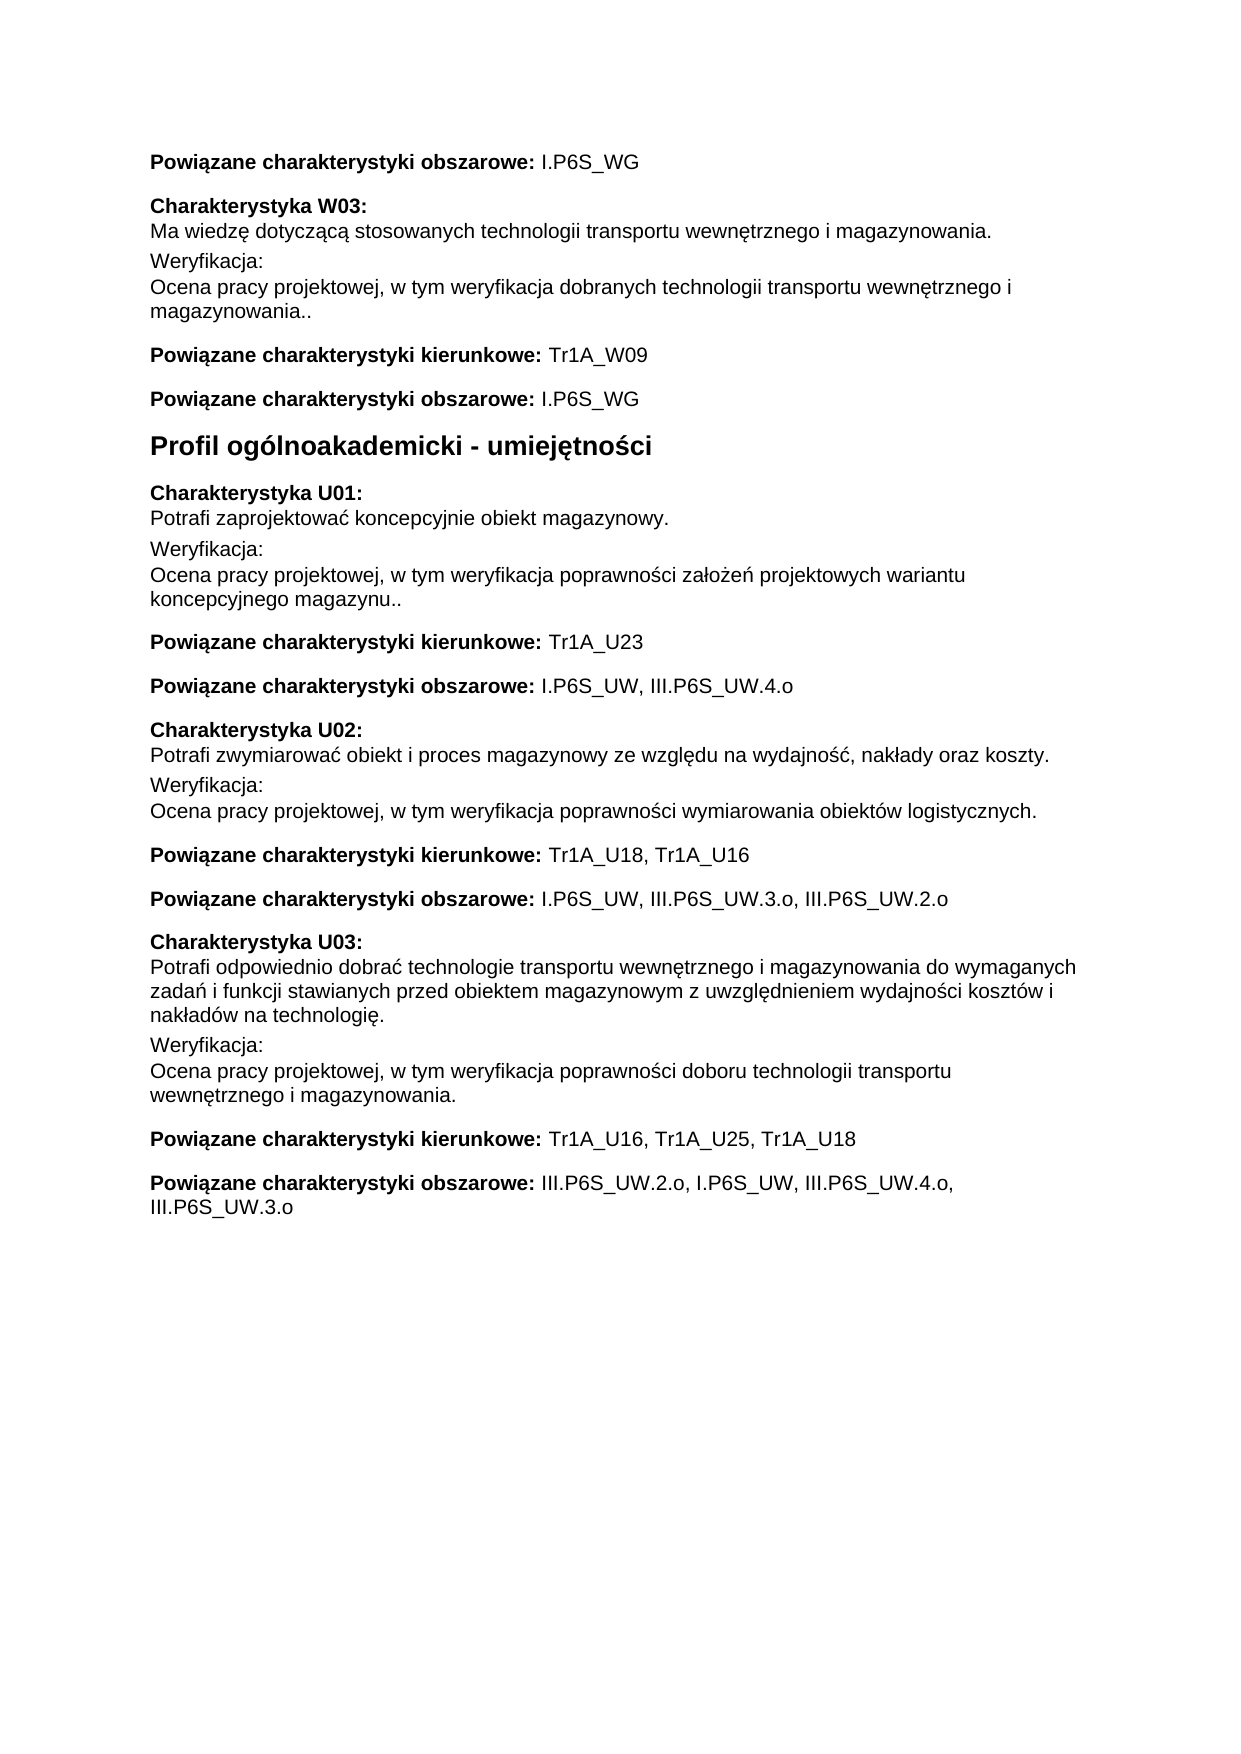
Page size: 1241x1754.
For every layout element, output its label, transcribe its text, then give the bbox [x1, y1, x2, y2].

text Powiązane charakterystyki kierunkowe: Tr1A_U16, Tr1A_U25, Tr1A_U18 [150, 1127, 1090, 1151]
text Charakterystyka U01: [150, 481, 1090, 505]
text Ocena pracy projektowej, w tym weryfikacja poprawności wymiarowania obiektów logistycznych. [150, 799, 1090, 823]
text Powiązane charakterystyki kierunkowe: Tr1A_U18, Tr1A_U16 [150, 843, 1090, 867]
text Potrafi odpowiednio dobrać technologie transportu wewnętrznego i magazynowania do wymaganych zadań i funkcji stawianych przed obiektem magazynowym z uwzględnieniem wydajności kosztów i nakładów na technologię. [150, 955, 1090, 1027]
text Powiązane charakterystyki obszarowe: III.P6S_UW.2.o, I.P6S_UW, III.P6S_UW.4.o, III.P6S_UW.3.o [150, 1171, 1090, 1219]
text Powiązane charakterystyki kierunkowe: Tr1A_W09 [150, 343, 1090, 367]
text Weryfikacja: [150, 249, 1090, 273]
text Charakterystyka U02: [150, 718, 1090, 742]
text Ocena pracy projektowej, w tym weryfikacja dobranych technologii transportu wewnętrznego i magazynowania.. [150, 275, 1090, 323]
text Powiązane charakterystyki obszarowe: I.P6S_WG [150, 386, 1090, 410]
text Charakterystyka W03: [150, 194, 1090, 218]
text Powiązane charakterystyki kierunkowe: Tr1A_U23 [150, 630, 1090, 654]
text Powiązane charakterystyki obszarowe: I.P6S_UW, III.P6S_UW.3.o, III.P6S_UW.2.o [150, 886, 1090, 910]
text Powiązane charakterystyki obszarowe: I.P6S_UW, III.P6S_UW.4.o [150, 674, 1090, 698]
text Powiązane charakterystyki obszarowe: I.P6S_WG [150, 150, 1090, 174]
text Ocena pracy projektowej, w tym weryfikacja poprawności doboru technologii transportu wewnętrznego i magazynowania. [150, 1059, 1090, 1107]
text Weryfikacja: [150, 1033, 1090, 1057]
text Potrafi zaprojektować koncepcyjnie obiekt magazynowy. [150, 506, 1090, 530]
text Weryfikacja: [150, 536, 1090, 560]
text Potrafi zwymiarować obiekt i proces magazynowy ze względu na wydajność, nakłady oraz koszty. [150, 743, 1090, 767]
subtitle Profil ogólnoakademicki - umiejętności [150, 430, 1090, 461]
text Ma wiedzę dotyczącą stosowanych technologii transportu wewnętrznego i magazynowania. [150, 219, 1090, 243]
text Charakterystyka U03: [150, 930, 1090, 954]
text Ocena pracy projektowej, w tym weryfikacja poprawności założeń projektowych wariantu koncepcyjnego magazynu.. [150, 562, 1090, 610]
text Weryfikacja: [150, 773, 1090, 797]
